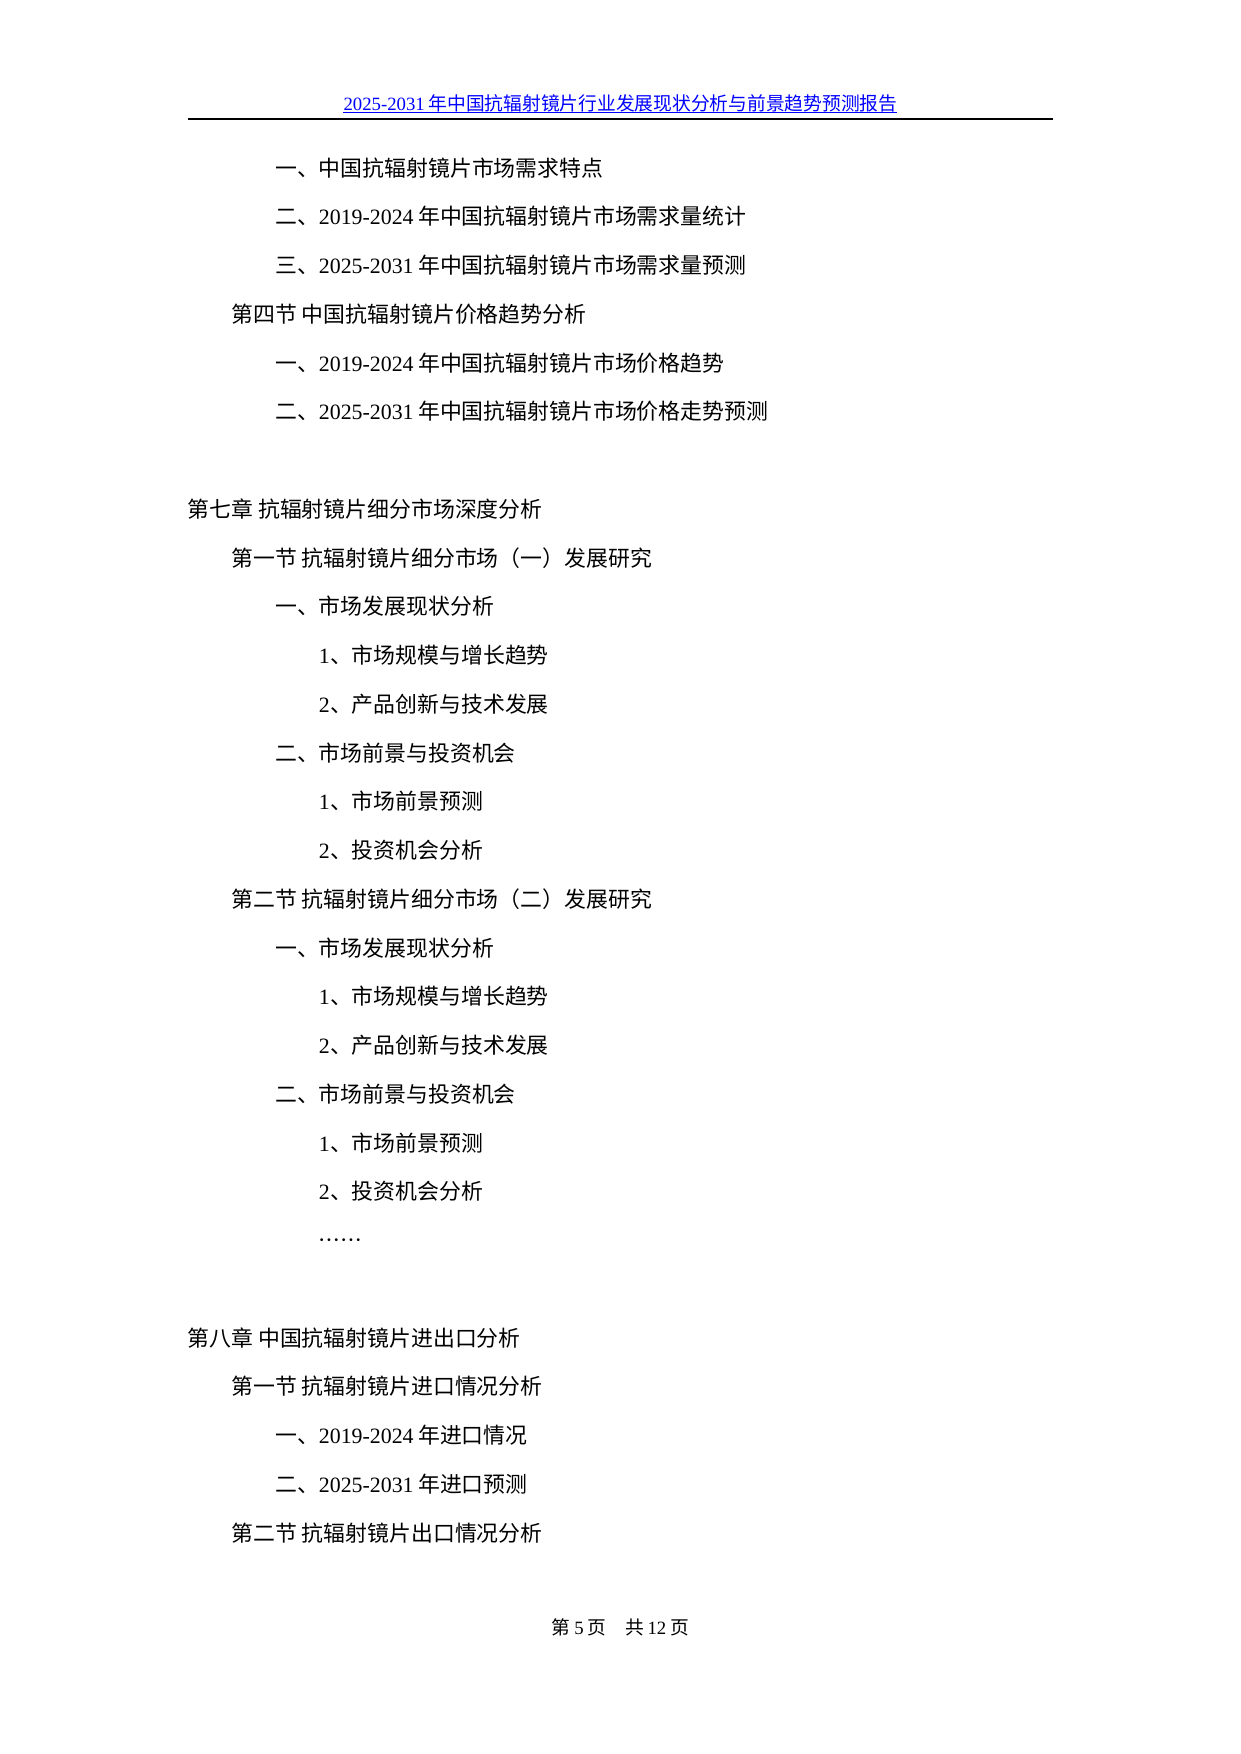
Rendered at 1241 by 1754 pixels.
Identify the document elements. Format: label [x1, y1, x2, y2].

text [187, 150, 1053, 1548]
